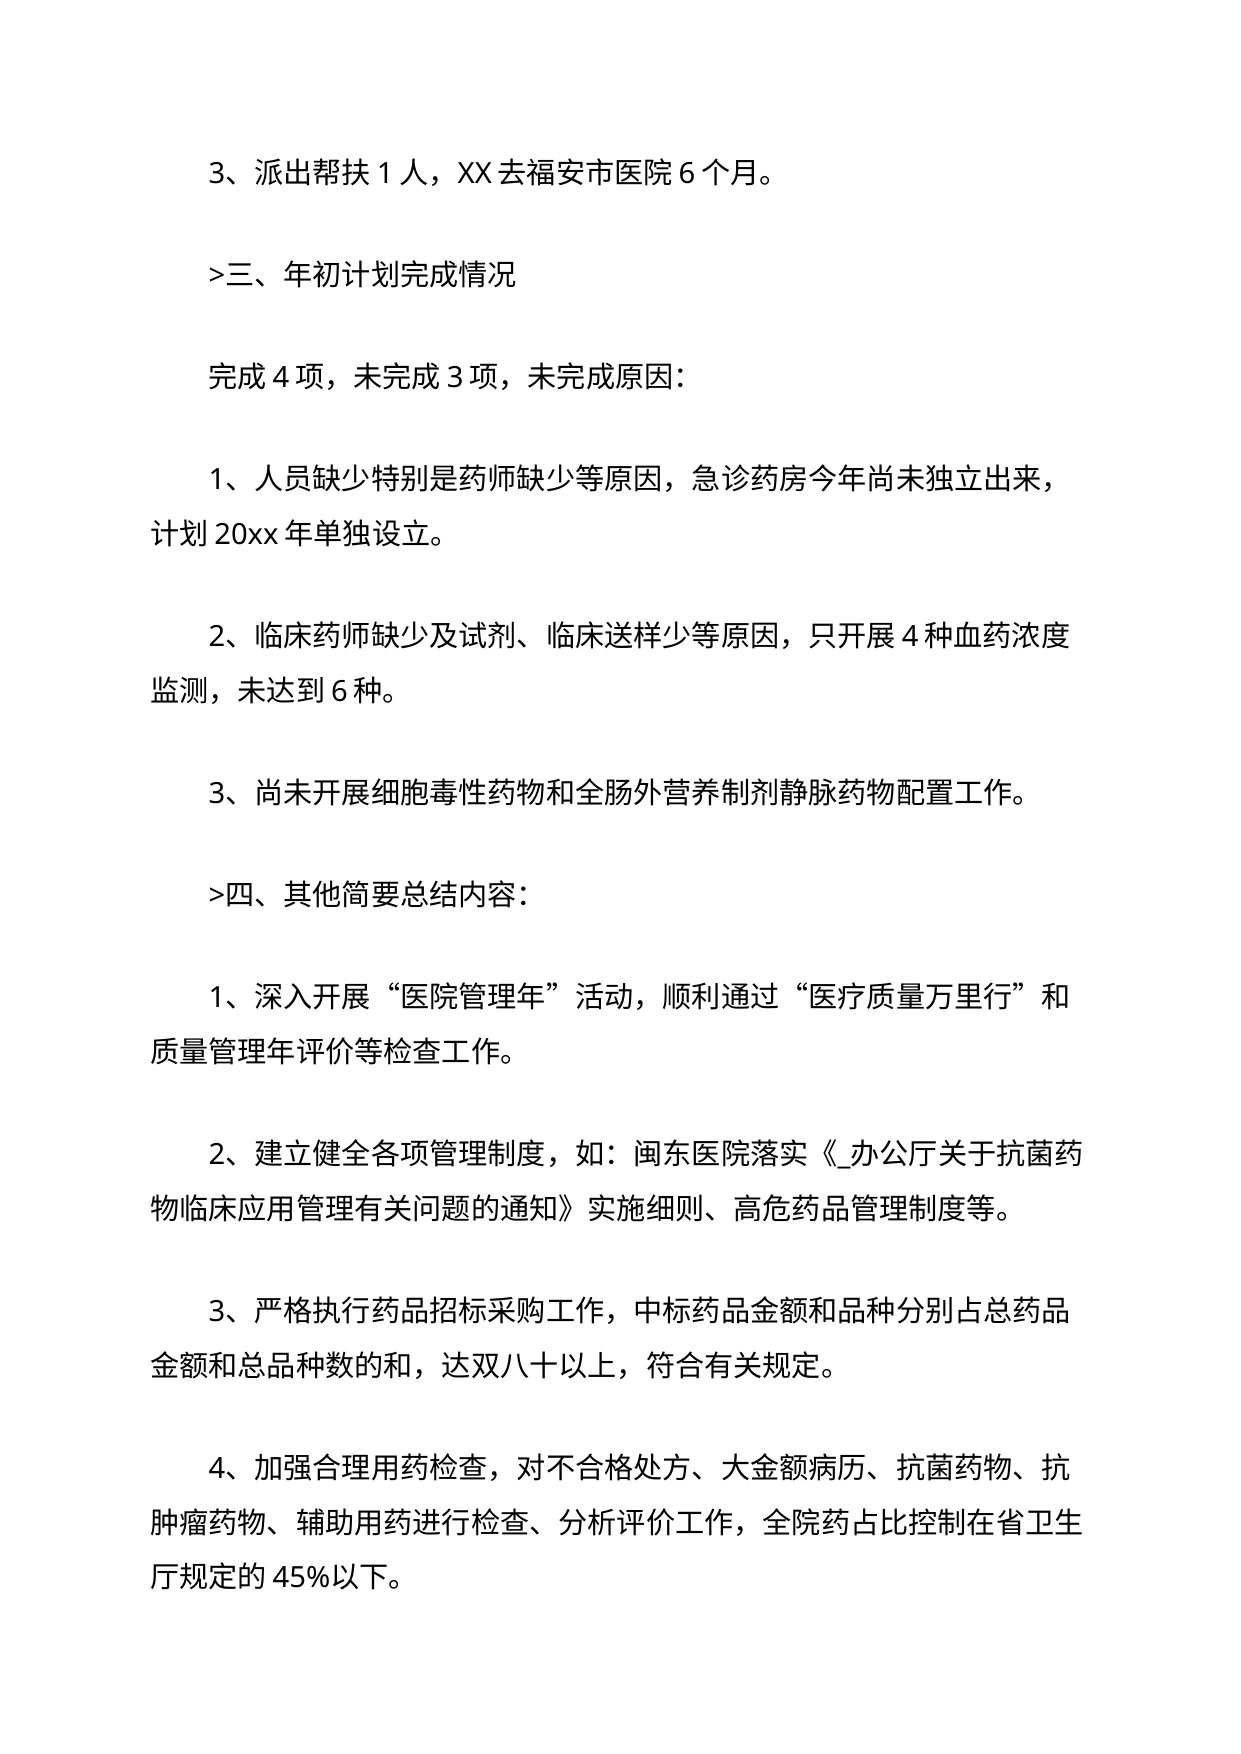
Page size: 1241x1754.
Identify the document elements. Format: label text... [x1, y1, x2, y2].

text 3、严格执行药品招标采购工作，中标药品金额和品种分别占总药品金额和总品种数的和，达双八十以上，符合有关规定。 [150, 1287, 1090, 1385]
text 完成4项，未完成3项，未完成原因： [150, 354, 1090, 396]
text 1、深入开展“医院管理年”活动，顺利通过“医疗质量万里行”和质量管理年评价等检查工作。 [150, 974, 1090, 1071]
text 2、建立健全各项管理制度，如：闽东医院落实《_办公厅关于抗菌药物临床应用管理有关问题的通知》实施细则、高危药品管理制度等。 [150, 1131, 1090, 1228]
text >四、其他简要总结内容： [150, 872, 1090, 914]
text 3、尚未开展细胞毒性药物和全肠外营养制剂静脉药物配置工作。 [150, 770, 1090, 812]
text 1、人员缺少特别是药师缺少等原因，急诊药房今年尚未独立出来，计划20xx年单独设立。 [150, 456, 1090, 553]
text 3、派出帮扶1人，XX去福安市医院6个月。 [150, 150, 1090, 192]
text 4、加强合理用药检查，对不合格处方、大金额病历、抗菌药物、抗肿瘤药物、辅助用药进行检查、分析评价工作，全院药占比控制在省卫生厅规定的45%以下。 [150, 1444, 1090, 1596]
text 2、临床药师缺少及试剂、临床送样少等原因，只开展4种血药浓度监测，未达到6种。 [150, 613, 1090, 710]
text >三、年初计划完成情况 [150, 252, 1090, 294]
